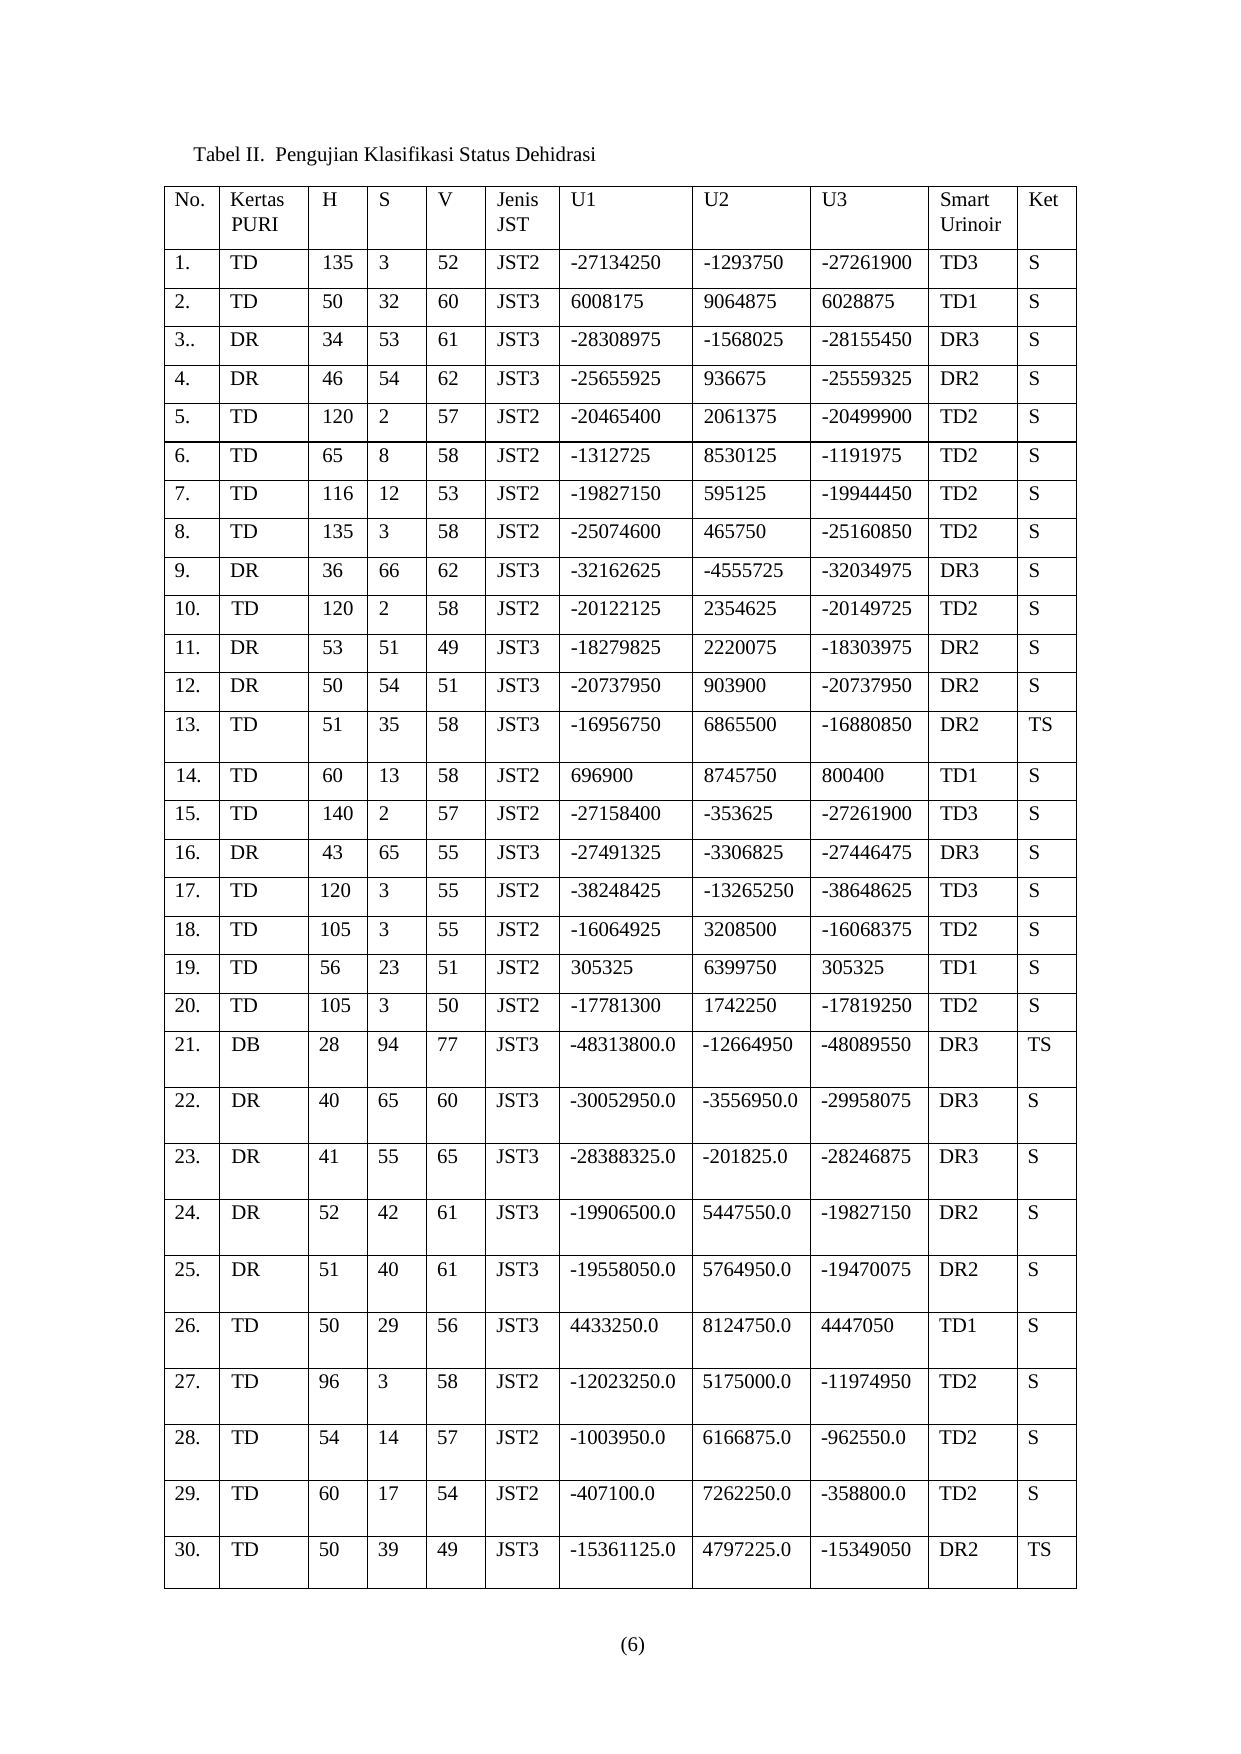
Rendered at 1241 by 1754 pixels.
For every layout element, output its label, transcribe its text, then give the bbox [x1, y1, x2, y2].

table_cell DR3 [929, 1144, 1017, 1199]
table_cell 55 [427, 878, 485, 916]
table_cell S [1018, 366, 1076, 403]
table_cell -19944450 [811, 481, 928, 518]
table_cell 2354625 [693, 596, 810, 634]
table_cell 7262250.0 [693, 1481, 810, 1536]
table_cell 56 [427, 1313, 485, 1368]
table_cell 50 [309, 673, 367, 711]
table_cell 120 [309, 878, 367, 916]
table_cell TD1 [929, 763, 1017, 800]
table_cell 13. [165, 712, 219, 762]
table_cell 58 [427, 519, 485, 557]
table_cell 60 [427, 289, 485, 326]
table_cell 5. [165, 404, 219, 441]
table_cell JST3 [486, 840, 559, 877]
table_cell 22. [165, 1088, 219, 1143]
table_cell 49 [427, 635, 485, 672]
table_cell S [1018, 955, 1076, 992]
table_cell -358800.0 [811, 1481, 928, 1536]
table_cell 1742250 [693, 994, 810, 1031]
table_cell 58 [427, 1369, 485, 1424]
table_cell TD [220, 878, 308, 916]
table_cell 32 [368, 289, 426, 326]
table_cell 28 [309, 1032, 367, 1087]
table_cell 140 [309, 801, 367, 839]
table_cell TD1 [929, 289, 1017, 326]
table_cell -20122125 [560, 596, 692, 634]
table_cell -16956750 [560, 712, 692, 762]
table_cell 135 [309, 250, 367, 288]
table_cell 3 [368, 878, 426, 916]
table_cell 17 [368, 1481, 426, 1536]
table_cell TD [220, 1537, 308, 1587]
table_cell 57 [427, 1425, 485, 1480]
table_cell 62 [427, 558, 485, 595]
table_cell 13 [368, 763, 426, 800]
table_cell 4797225.0 [693, 1537, 810, 1587]
table_cell TD [220, 596, 308, 634]
table_cell S [1018, 1425, 1076, 1480]
table_header Smart Urinoir [929, 187, 1017, 249]
table_cell 800400 [811, 763, 928, 800]
table_cell S [1018, 404, 1076, 441]
table_cell JST2 [486, 1425, 559, 1480]
table_cell 8. [165, 519, 219, 557]
table_cell 14 [368, 1425, 426, 1480]
table_cell -16064925 [560, 917, 692, 954]
table_cell TD [220, 955, 308, 992]
table_cell DR [220, 1256, 308, 1312]
table_cell 54 [427, 1481, 485, 1536]
table_cell 62 [427, 366, 485, 403]
table_cell 305325 [560, 955, 692, 992]
table_cell 2220075 [693, 635, 810, 672]
table_cell 135 [309, 519, 367, 557]
table_cell 65 [309, 443, 367, 480]
table_cell 3 [368, 994, 426, 1031]
table_cell 50 [309, 289, 367, 326]
table_cell DR2 [929, 673, 1017, 711]
table_cell 7. [165, 481, 219, 518]
table_cell DR2 [929, 1537, 1017, 1587]
table_cell 54 [368, 673, 426, 711]
table_cell -17819250 [811, 994, 928, 1031]
table_cell -4555725 [693, 558, 810, 595]
table_cell 51 [309, 1256, 367, 1312]
table_cell DR3 [929, 1032, 1017, 1087]
table_cell -27261900 [811, 250, 928, 288]
table_cell 35 [368, 712, 426, 762]
table_cell -27446475 [811, 840, 928, 877]
table_cell JST3 [486, 1088, 559, 1143]
table_cell TD2 [929, 1369, 1017, 1424]
table_cell JST2 [486, 404, 559, 441]
table_cell -28155450 [811, 327, 928, 364]
table_cell 6028875 [811, 289, 928, 326]
table_cell S [1018, 1144, 1076, 1199]
table_cell -13265250 [693, 878, 810, 916]
table_cell 49 [427, 1537, 485, 1587]
table_cell -19827150 [811, 1200, 928, 1255]
table_cell JST2 [486, 1481, 559, 1536]
table_cell TS [1018, 712, 1076, 762]
table_cell 25. [165, 1256, 219, 1312]
table_cell TD [220, 1369, 308, 1424]
table_cell 8530125 [693, 443, 810, 480]
table_cell 55 [427, 840, 485, 877]
table_cell 65 [427, 1144, 485, 1199]
table_cell 120 [309, 404, 367, 441]
table_cell 3.. [165, 327, 219, 364]
table_cell JST2 [486, 596, 559, 634]
table_cell DR [220, 558, 308, 595]
table_cell TD2 [929, 994, 1017, 1031]
table_cell S [1018, 994, 1076, 1031]
table_cell TD [220, 1313, 308, 1368]
table_cell JST2 [486, 917, 559, 954]
table_cell -28388325.0 [560, 1144, 692, 1199]
table_cell -353625 [693, 801, 810, 839]
table_cell JST3 [486, 673, 559, 711]
table_cell S [1018, 801, 1076, 839]
table_cell TD2 [929, 481, 1017, 518]
table_cell TD3 [929, 878, 1017, 916]
table_cell -32034975 [811, 558, 928, 595]
table_header U2 [693, 187, 810, 249]
table_cell 30. [165, 1537, 219, 1587]
table_cell 42 [368, 1200, 426, 1255]
table_cell TD [220, 712, 308, 762]
table_cell TD [220, 1481, 308, 1536]
table_cell 96 [309, 1369, 367, 1424]
table_cell 105 [309, 917, 367, 954]
table_cell 305325 [811, 955, 928, 992]
table_cell 6399750 [693, 955, 810, 992]
table_cell -12023250.0 [560, 1369, 692, 1424]
table_cell TD2 [929, 596, 1017, 634]
table_cell DR3 [929, 1088, 1017, 1143]
table_cell JST2 [486, 481, 559, 518]
table_cell 2 [368, 596, 426, 634]
table_cell 3 [368, 519, 426, 557]
table_cell 15. [165, 801, 219, 839]
table_cell -28246875 [811, 1144, 928, 1199]
table_cell -1191975 [811, 443, 928, 480]
table_cell -20499900 [811, 404, 928, 441]
table_cell TD [220, 917, 308, 954]
table_cell 58 [427, 596, 485, 634]
table_cell S [1018, 840, 1076, 877]
table_cell 27. [165, 1369, 219, 1424]
table_cell -17781300 [560, 994, 692, 1031]
table_cell 56 [309, 955, 367, 992]
table_cell 18. [165, 917, 219, 954]
table_cell 55 [427, 917, 485, 954]
table_cell 61 [427, 327, 485, 364]
table_cell 11. [165, 635, 219, 672]
table_cell 6. [165, 443, 219, 480]
table_cell 8124750.0 [693, 1313, 810, 1368]
table_cell 52 [309, 1200, 367, 1255]
table_cell 55 [368, 1144, 426, 1199]
table_cell 51 [427, 673, 485, 711]
table_cell 19. [165, 955, 219, 992]
table_cell JST3 [486, 1537, 559, 1587]
table_cell 34 [309, 327, 367, 364]
table_header H [309, 187, 367, 249]
table_cell 5447550.0 [693, 1200, 810, 1255]
table_cell -25559325 [811, 366, 928, 403]
table_cell JST3 [486, 1256, 559, 1312]
table_cell JST2 [486, 443, 559, 480]
table_cell 2061375 [693, 404, 810, 441]
table_cell TD2 [929, 1425, 1017, 1480]
table_cell TD [220, 289, 308, 326]
table_cell -1293750 [693, 250, 810, 288]
table_cell 50 [309, 1313, 367, 1368]
table_cell 53 [368, 327, 426, 364]
table_cell S [1018, 519, 1076, 557]
table_cell 20. [165, 994, 219, 1031]
table_cell 57 [427, 801, 485, 839]
table_cell S [1018, 443, 1076, 480]
table_cell 24. [165, 1200, 219, 1255]
table_cell 65 [368, 840, 426, 877]
table_cell TD [220, 994, 308, 1031]
table_cell 58 [427, 763, 485, 800]
table_cell 21. [165, 1032, 219, 1087]
table_cell TD [220, 250, 308, 288]
table_cell 54 [309, 1425, 367, 1480]
table_cell 50 [309, 1537, 367, 1587]
table_cell 58 [427, 712, 485, 762]
table_cell -12664950 [693, 1032, 810, 1087]
table_cell -38248425 [560, 878, 692, 916]
table_cell 10. [165, 596, 219, 634]
table_cell -407100.0 [560, 1481, 692, 1536]
table_cell S [1018, 1369, 1076, 1424]
table_cell 29 [368, 1313, 426, 1368]
table_cell 29. [165, 1481, 219, 1536]
table_cell 53 [309, 635, 367, 672]
table_cell 60 [427, 1088, 485, 1143]
table_cell -201825.0 [693, 1144, 810, 1199]
table_cell TD [220, 763, 308, 800]
table_cell 51 [427, 955, 485, 992]
table_cell 77 [427, 1032, 485, 1087]
table_cell 4433250.0 [560, 1313, 692, 1368]
table_cell 36 [309, 558, 367, 595]
table_header Jenis JST [486, 187, 559, 249]
table_cell DR [220, 1200, 308, 1255]
table_cell 51 [309, 712, 367, 762]
table_cell -20149725 [811, 596, 928, 634]
table_cell 4447050 [811, 1313, 928, 1368]
table_cell DR3 [929, 840, 1017, 877]
table_cell TD1 [929, 1313, 1017, 1368]
table_cell 5175000.0 [693, 1369, 810, 1424]
table_cell 8745750 [693, 763, 810, 800]
table_cell 52 [427, 250, 485, 288]
table_header U1 [560, 187, 692, 249]
table_cell -1003950.0 [560, 1425, 692, 1480]
table_cell 8 [368, 443, 426, 480]
table_cell 23. [165, 1144, 219, 1199]
table_cell JST2 [486, 994, 559, 1031]
table_cell DR [220, 366, 308, 403]
table_cell S [1018, 1481, 1076, 1536]
table_cell -27261900 [811, 801, 928, 839]
table_cell S [1018, 673, 1076, 711]
table_header Ket [1018, 187, 1076, 249]
table_cell 12 [368, 481, 426, 518]
table_cell -27158400 [560, 801, 692, 839]
table_cell 46 [309, 366, 367, 403]
table_cell S [1018, 878, 1076, 916]
table_cell 696900 [560, 763, 692, 800]
table_cell 2 [368, 801, 426, 839]
table_cell DR2 [929, 1256, 1017, 1312]
table_cell TD3 [929, 801, 1017, 839]
table_header No. [165, 187, 219, 249]
table_cell -19558050.0 [560, 1256, 692, 1312]
table_cell S [1018, 1200, 1076, 1255]
table_cell 9. [165, 558, 219, 595]
table_cell -32162625 [560, 558, 692, 595]
table_cell JST2 [486, 1369, 559, 1424]
table_cell 4. [165, 366, 219, 403]
table_cell -48313800.0 [560, 1032, 692, 1087]
table_cell TD [220, 481, 308, 518]
table_cell DR [220, 1144, 308, 1199]
table_cell 28. [165, 1425, 219, 1480]
table_cell 43 [309, 840, 367, 877]
table_cell 903900 [693, 673, 810, 711]
table_cell -28308975 [560, 327, 692, 364]
table_cell -16880850 [811, 712, 928, 762]
table_cell S [1018, 1088, 1076, 1143]
table_cell 6865500 [693, 712, 810, 762]
table_cell -1312725 [560, 443, 692, 480]
table_cell S [1018, 481, 1076, 518]
table_cell -19827150 [560, 481, 692, 518]
table_cell JST3 [486, 1200, 559, 1255]
table_cell 94 [368, 1032, 426, 1087]
table_cell TD2 [929, 519, 1017, 557]
table_cell -16068375 [811, 917, 928, 954]
table_cell 61 [427, 1200, 485, 1255]
table_cell JST3 [486, 366, 559, 403]
table_cell -38648625 [811, 878, 928, 916]
table_cell DR2 [929, 366, 1017, 403]
table_cell -20465400 [560, 404, 692, 441]
table_cell -1568025 [693, 327, 810, 364]
table_cell -30052950.0 [560, 1088, 692, 1143]
table_cell JST2 [486, 801, 559, 839]
table_cell S [1018, 558, 1076, 595]
table_cell DR2 [929, 635, 1017, 672]
table_cell -3306825 [693, 840, 810, 877]
table_cell 2. [165, 289, 219, 326]
table_cell TD2 [929, 917, 1017, 954]
table_cell 17. [165, 878, 219, 916]
table_cell 6166875.0 [693, 1425, 810, 1480]
table_cell JST3 [486, 1032, 559, 1087]
table_cell TD [220, 404, 308, 441]
table_cell DR3 [929, 558, 1017, 595]
table_cell 5764950.0 [693, 1256, 810, 1312]
table_cell 116 [309, 481, 367, 518]
table_cell DR [220, 673, 308, 711]
table_cell 2 [368, 404, 426, 441]
table_cell 41 [309, 1144, 367, 1199]
table_cell JST3 [486, 1313, 559, 1368]
table_cell 61 [427, 1256, 485, 1312]
table_cell TD2 [929, 404, 1017, 441]
table_cell JST2 [486, 250, 559, 288]
table_cell -27134250 [560, 250, 692, 288]
table_cell S [1018, 763, 1076, 800]
table_cell DR [220, 840, 308, 877]
table_cell 58 [427, 443, 485, 480]
table_cell 40 [368, 1256, 426, 1312]
table_cell 50 [427, 994, 485, 1031]
table_cell -25655925 [560, 366, 692, 403]
table_cell 595125 [693, 481, 810, 518]
table_cell S [1018, 635, 1076, 672]
table_cell S [1018, 596, 1076, 634]
table_cell TS [1018, 1537, 1076, 1587]
text Tabel II. Pengujian Klasifikasi Status Dehidrasi [118, 142, 1122, 166]
table_cell DB [220, 1032, 308, 1087]
table_cell S [1018, 327, 1076, 364]
table_cell TD [220, 801, 308, 839]
table_cell -25160850 [811, 519, 928, 557]
table_cell 40 [309, 1088, 367, 1143]
table_cell -15361125.0 [560, 1537, 692, 1587]
table_cell JST2 [486, 955, 559, 992]
table_cell 3208500 [693, 917, 810, 954]
table_cell TD2 [929, 443, 1017, 480]
table_cell DR3 [929, 327, 1017, 364]
table_cell 120 [309, 596, 367, 634]
table_cell 936675 [693, 366, 810, 403]
table_cell JST3 [486, 289, 559, 326]
table_cell 1. [165, 250, 219, 288]
table_cell JST2 [486, 519, 559, 557]
table_cell -25074600 [560, 519, 692, 557]
table_cell 39 [368, 1537, 426, 1587]
table_cell S [1018, 289, 1076, 326]
table_cell -29958075 [811, 1088, 928, 1143]
table_cell 66 [368, 558, 426, 595]
table_cell JST2 [486, 878, 559, 916]
table_header U3 [811, 187, 928, 249]
table_cell TD3 [929, 250, 1017, 288]
table_cell -18303975 [811, 635, 928, 672]
table_cell 16. [165, 840, 219, 877]
table_cell -19906500.0 [560, 1200, 692, 1255]
table_cell TD [220, 519, 308, 557]
table_cell 60 [309, 1481, 367, 1536]
table_cell JST2 [486, 763, 559, 800]
table_cell JST3 [486, 558, 559, 595]
table_cell TD2 [929, 1481, 1017, 1536]
table_cell -11974950 [811, 1369, 928, 1424]
table_header Kertas PURI [220, 187, 308, 249]
table_cell 12. [165, 673, 219, 711]
table_cell DR2 [929, 1200, 1017, 1255]
table_cell -3556950.0 [693, 1088, 810, 1143]
table_cell 3 [368, 250, 426, 288]
table_cell 3 [368, 1369, 426, 1424]
table_cell 14. [165, 763, 219, 800]
table_cell 53 [427, 481, 485, 518]
table_cell JST3 [486, 1144, 559, 1199]
table_cell JST3 [486, 635, 559, 672]
table_cell TD [220, 443, 308, 480]
table_cell TD [220, 1425, 308, 1480]
table_cell 3 [368, 917, 426, 954]
table_cell 60 [309, 763, 367, 800]
table_header V [427, 187, 485, 249]
table_cell 26. [165, 1313, 219, 1368]
table_cell 23 [368, 955, 426, 992]
table_cell DR2 [929, 712, 1017, 762]
table_cell -19470075 [811, 1256, 928, 1312]
table_cell S [1018, 250, 1076, 288]
table_cell -48089550 [811, 1032, 928, 1087]
table_cell 57 [427, 404, 485, 441]
table_cell DR [220, 635, 308, 672]
table_cell S [1018, 1313, 1076, 1368]
table_cell -20737950 [811, 673, 928, 711]
table_cell 54 [368, 366, 426, 403]
table_cell -20737950 [560, 673, 692, 711]
table_cell TD1 [929, 955, 1017, 992]
table_cell DR [220, 1088, 308, 1143]
table_cell DR [220, 327, 308, 364]
table_cell TS [1018, 1032, 1076, 1087]
table_cell S [1018, 917, 1076, 954]
table_cell 465750 [693, 519, 810, 557]
table_cell JST3 [486, 327, 559, 364]
table_cell -18279825 [560, 635, 692, 672]
table_header S [368, 187, 426, 249]
table_cell -27491325 [560, 840, 692, 877]
table_cell S [1018, 1256, 1076, 1312]
table_cell -15349050 [811, 1537, 928, 1587]
table_cell JST3 [486, 712, 559, 762]
table_cell 51 [368, 635, 426, 672]
table_cell 65 [368, 1088, 426, 1143]
table_cell 105 [309, 994, 367, 1031]
table_cell 6008175 [560, 289, 692, 326]
table_cell -962550.0 [811, 1425, 928, 1480]
table_cell 9064875 [693, 289, 810, 326]
